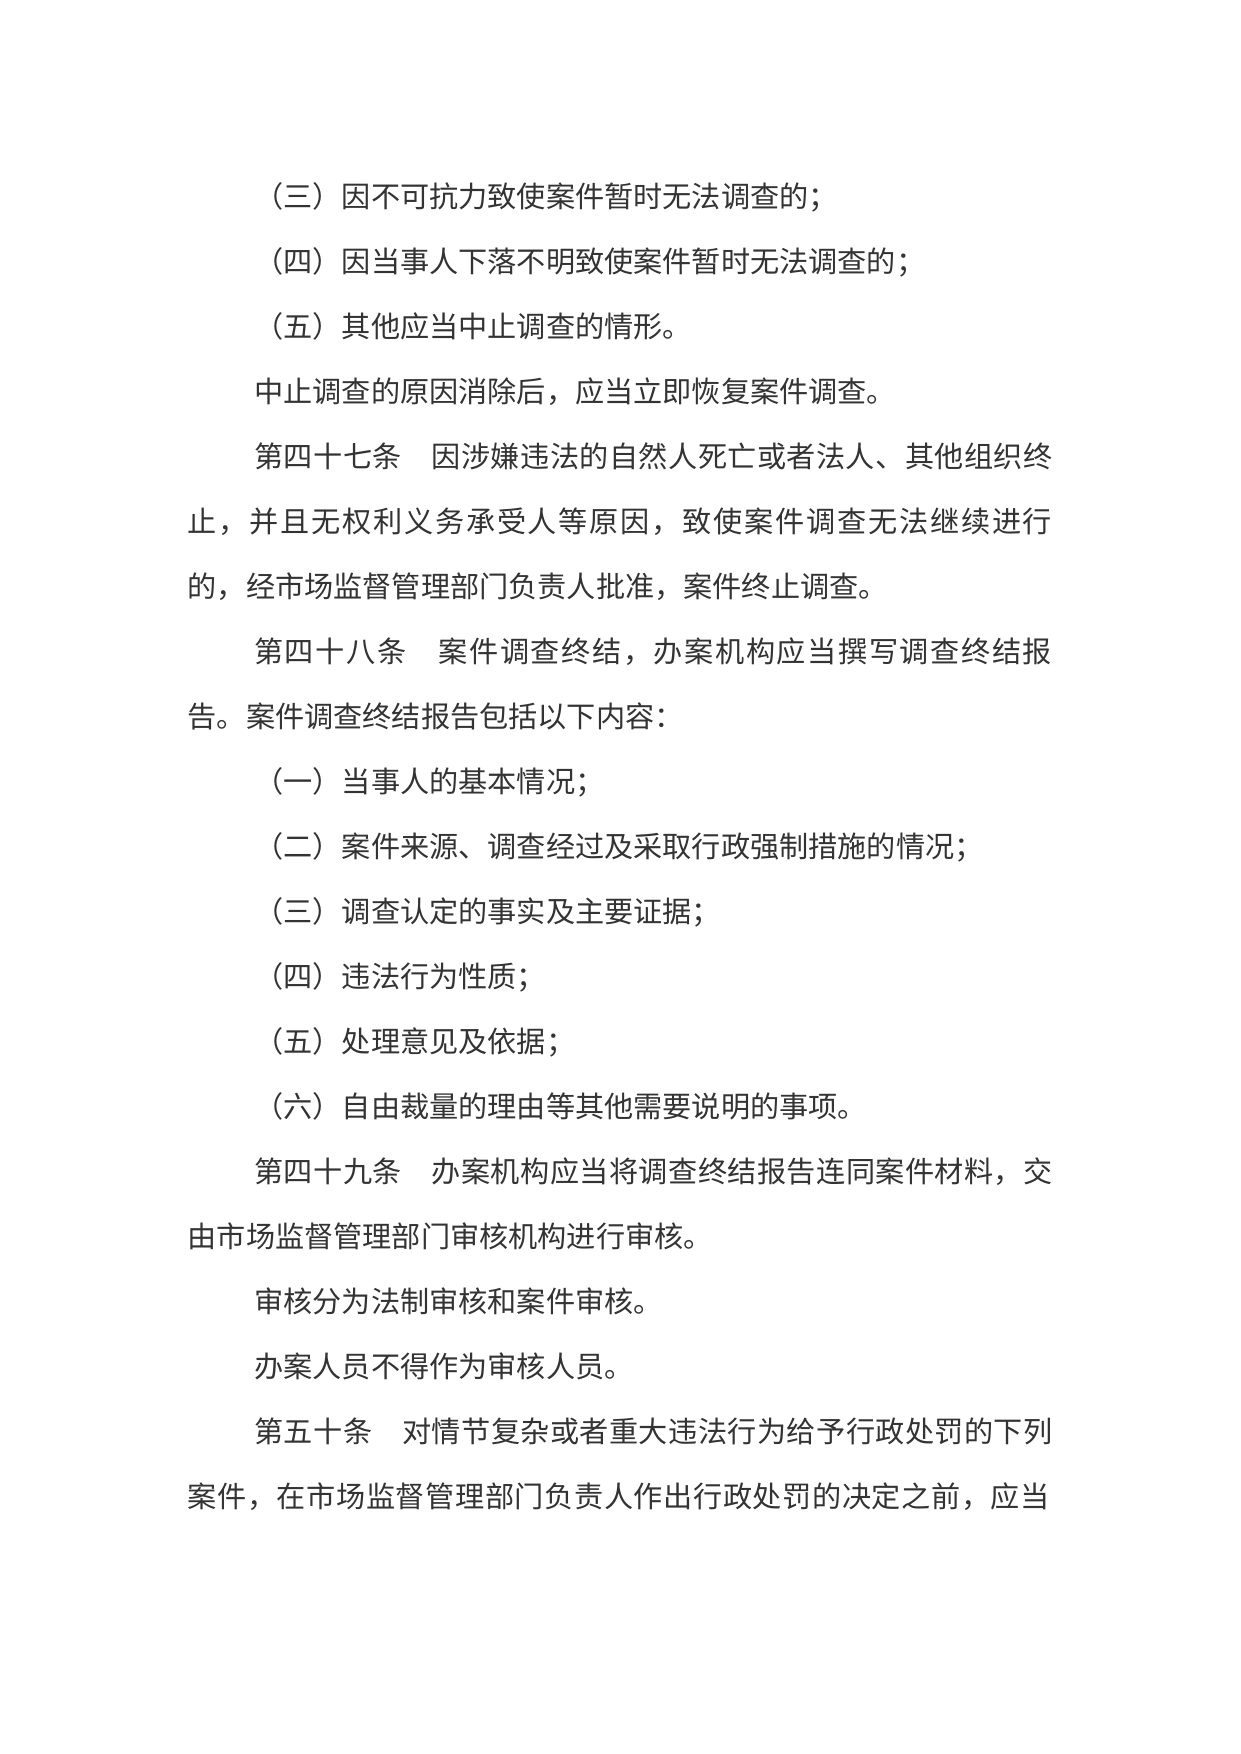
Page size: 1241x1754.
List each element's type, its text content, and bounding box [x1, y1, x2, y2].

text 第四十九条 办案机构应当将调查终结报告连同案件材料，交由市场监督管理部门审核机构进行审核。 [187, 1137, 1053, 1267]
text 审核分为法制审核和案件审核。 [187, 1267, 1053, 1332]
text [187, 1397, 1053, 1527]
text （一）当事人的基本情况； [187, 747, 1053, 812]
text 第四十八条 案件调查终结，办案机构应当撰写调查终结报告。案件调查终结报告包括以下内容： [187, 617, 1053, 747]
text 第四十七条 因涉嫌违法的自然人死亡或者法人、其他组织终止，并且无权利义务承受人等原因，致使案件调查无法继续进行的，经市场监督管理部门负责人批准，案件终止调查。 [187, 422, 1053, 617]
text （五）处理意见及依据； [187, 1007, 1053, 1072]
text （四）因当事人下落不明致使案件暂时无法调查的； [187, 227, 1053, 292]
text 中止调查的原因消除后，应当立即恢复案件调查。 [187, 357, 1053, 422]
text （六）自由裁量的理由等其他需要说明的事项。 [187, 1072, 1053, 1137]
text （三）因不可抗力致使案件暂时无法调查的； [187, 162, 1053, 227]
text （三）调查认定的事实及主要证据； [187, 877, 1053, 942]
text 办案人员不得作为审核人员。 [187, 1332, 1053, 1397]
text （五）其他应当中止调查的情形。 [187, 292, 1053, 357]
text （二）案件来源、调查经过及采取行政强制措施的情况； [187, 812, 1053, 877]
text （四）违法行为性质； [187, 942, 1053, 1007]
